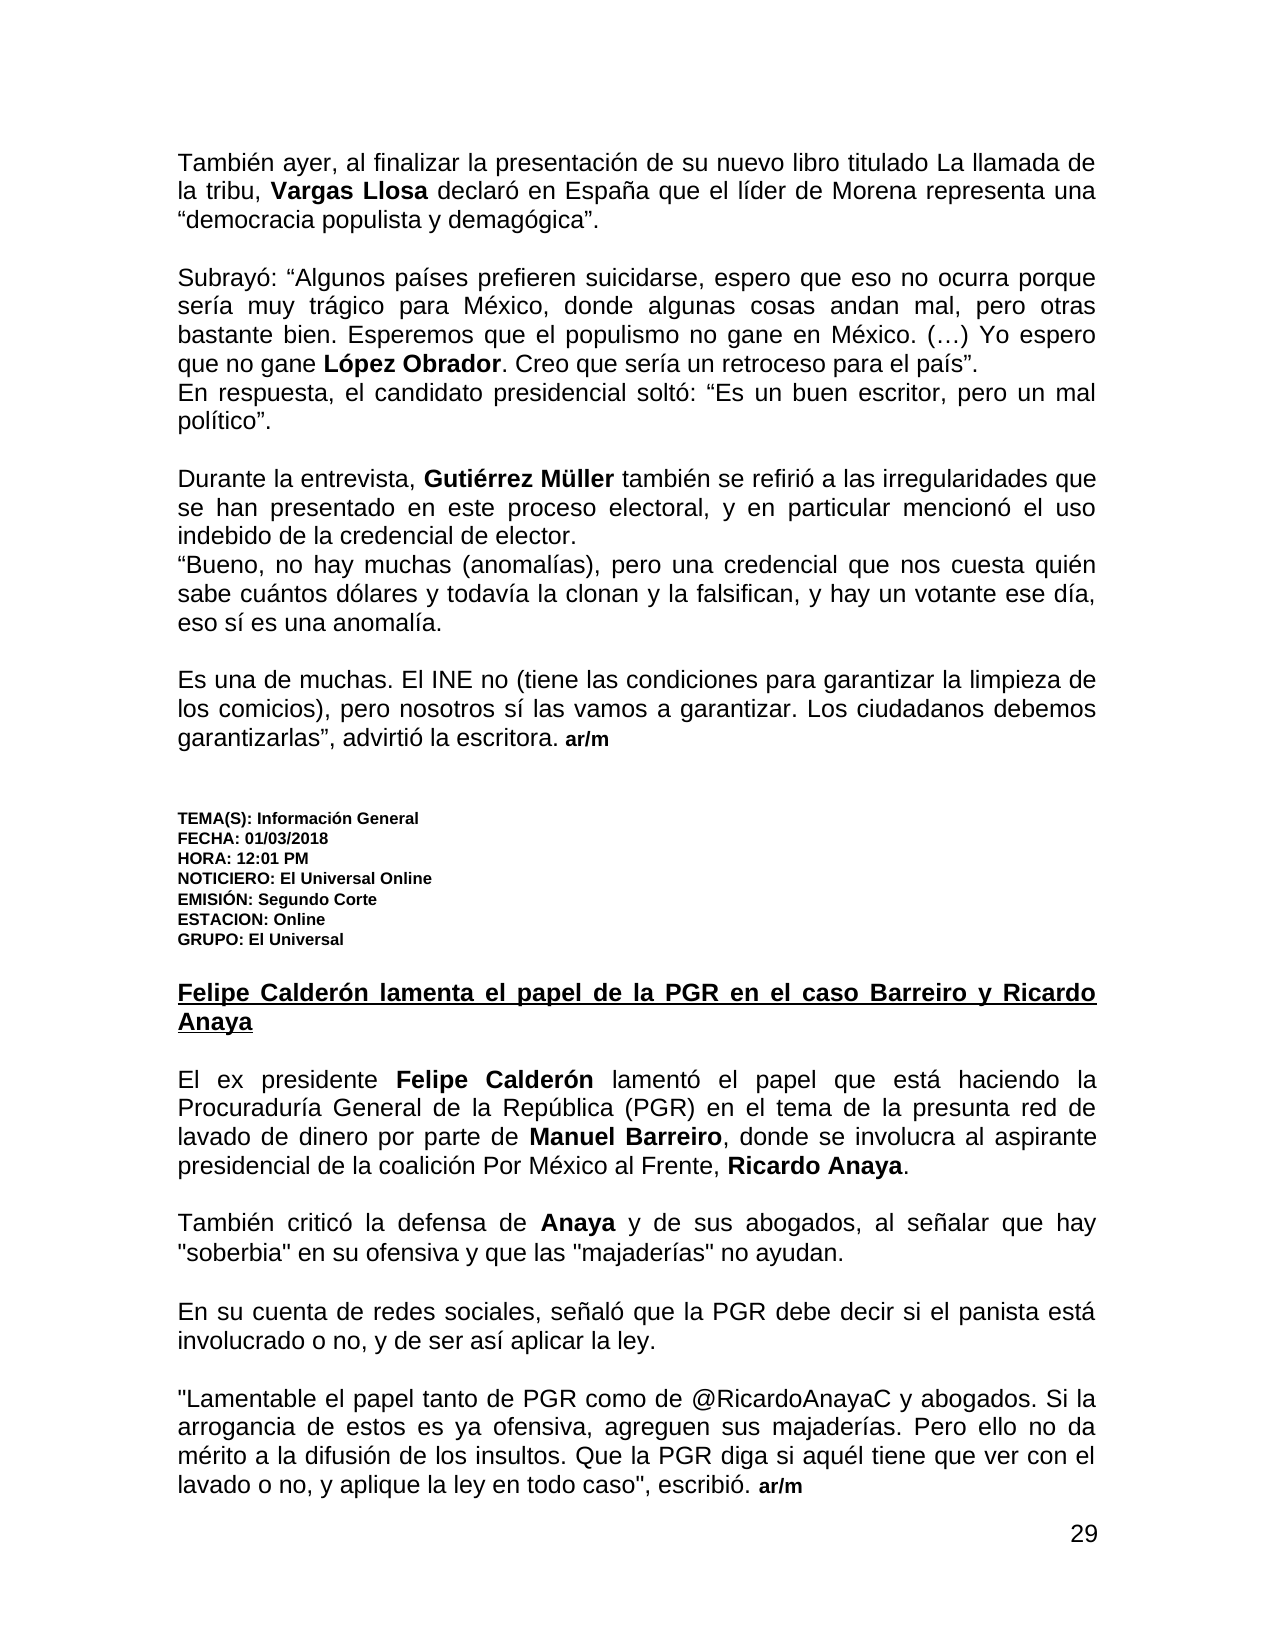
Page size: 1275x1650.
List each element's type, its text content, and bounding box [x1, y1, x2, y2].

text Felipe Calderón lamenta el papel de la PGR en el caso Barreiro y Ricardo Anaya [177, 978, 1098, 1036]
text ESTACION: Online [177, 909, 1098, 928]
text HORA: 12:01 PM [177, 849, 1098, 868]
text Durante la entrevista, Gutiérrez Müller también se refirió a las irregularidades que se han presentado en este proceso electoral, y en particular mencionó el uso indebido de la credencial de elector. [177, 464, 1098, 550]
text En su cuenta de redes sociales, señaló que la PGR debe decir si el panista está involucrado o no, y de ser así aplicar la ley. [177, 1297, 1098, 1355]
text TEMA(S): Información General [177, 809, 1098, 828]
text NOTICIERO: El Universal Online [177, 869, 1098, 888]
text Es una de muchas. El INE no (tiene las condiciones para garantizar la limpieza de los comicios), pero nosotros sí las vamos a garantizar. Los ciudadanos debemos garantizarlas”, advirtió la escritora. ar/m [177, 665, 1098, 751]
text GRUPO: El Universal [177, 929, 1098, 949]
text Subrayó: “Algunos países prefieren suicidarse, espero que eso no ocurra porque sería muy trágico para México, donde algunas cosas andan mal, pero otras bastante bien. Esperemos que el populismo no gane en México. (…) Yo espero que no gane López Obrador. Creo que sería un retroceso para el país”. [177, 263, 1098, 378]
text También criticó la defensa de Anaya y de sus abogados, al señalar que hay "soberbia" en su ofensiva y que las "majaderías" no ayudan. [177, 1208, 1098, 1267]
text "Lamentable el papel tanto de PGR como de @RicardoAnayaC y abogados. Si la arrogancia de estos es ya ofensiva, agreguen sus majaderías. Pero ello no da mérito a la difusión de los insultos. Que la PGR diga si aquél tiene que ver con el lavado o no, y aplique la ley en todo caso", escribió. ar/m [177, 1383, 1098, 1498]
text También ayer, al finalizar la presentación de su nuevo libro titulado La llamada de la tribu, Vargas Llosa declaró en España que el líder de Morena representa una “democracia populista y demagógica”. [177, 148, 1098, 234]
text En respuesta, el candidato presidencial soltó: “Es un buen escritor, pero un mal político”. [177, 378, 1098, 435]
text EMISIÓN: Segundo Corte [177, 889, 1098, 908]
text El ex presidente Felipe Calderón lamentó el papel que está haciendo la Procuraduría General de la República (PGR) en el tema de la presunta red de lavado de dinero por parte de Manuel Barreiro, donde se involucra al aspirante presidencial de la coalición Por México al Frente, Ricardo Anaya. [177, 1064, 1098, 1179]
text “Bueno, no hay muchas (anomalías), pero una credencial que nos cuesta quién sabe cuántos dólares y todavía la clonan y la falsifican, y hay un votante ese día, eso sí es una anomalía. [177, 550, 1098, 636]
text FECHA: 01/03/2018 [177, 829, 1098, 848]
